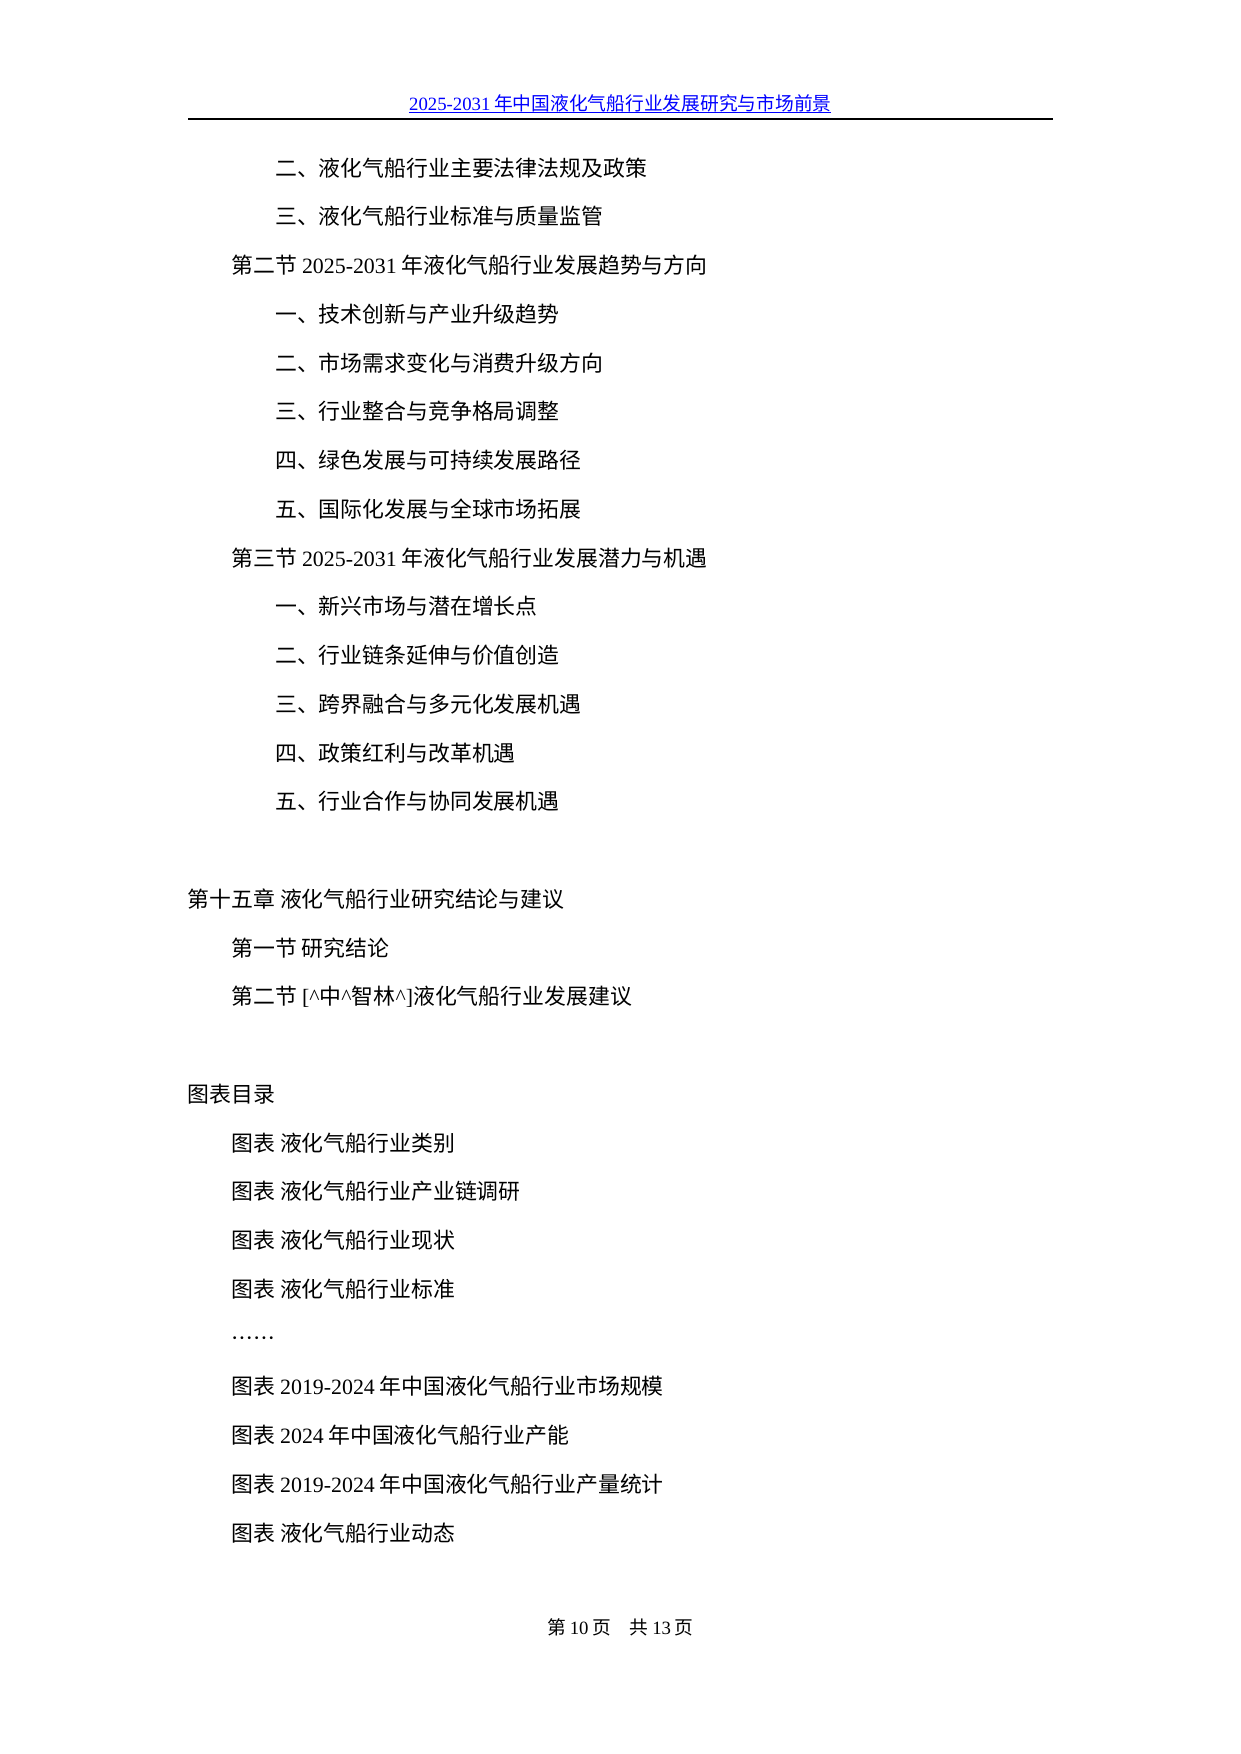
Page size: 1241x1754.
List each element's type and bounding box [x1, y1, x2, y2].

text [187, 150, 1053, 1548]
